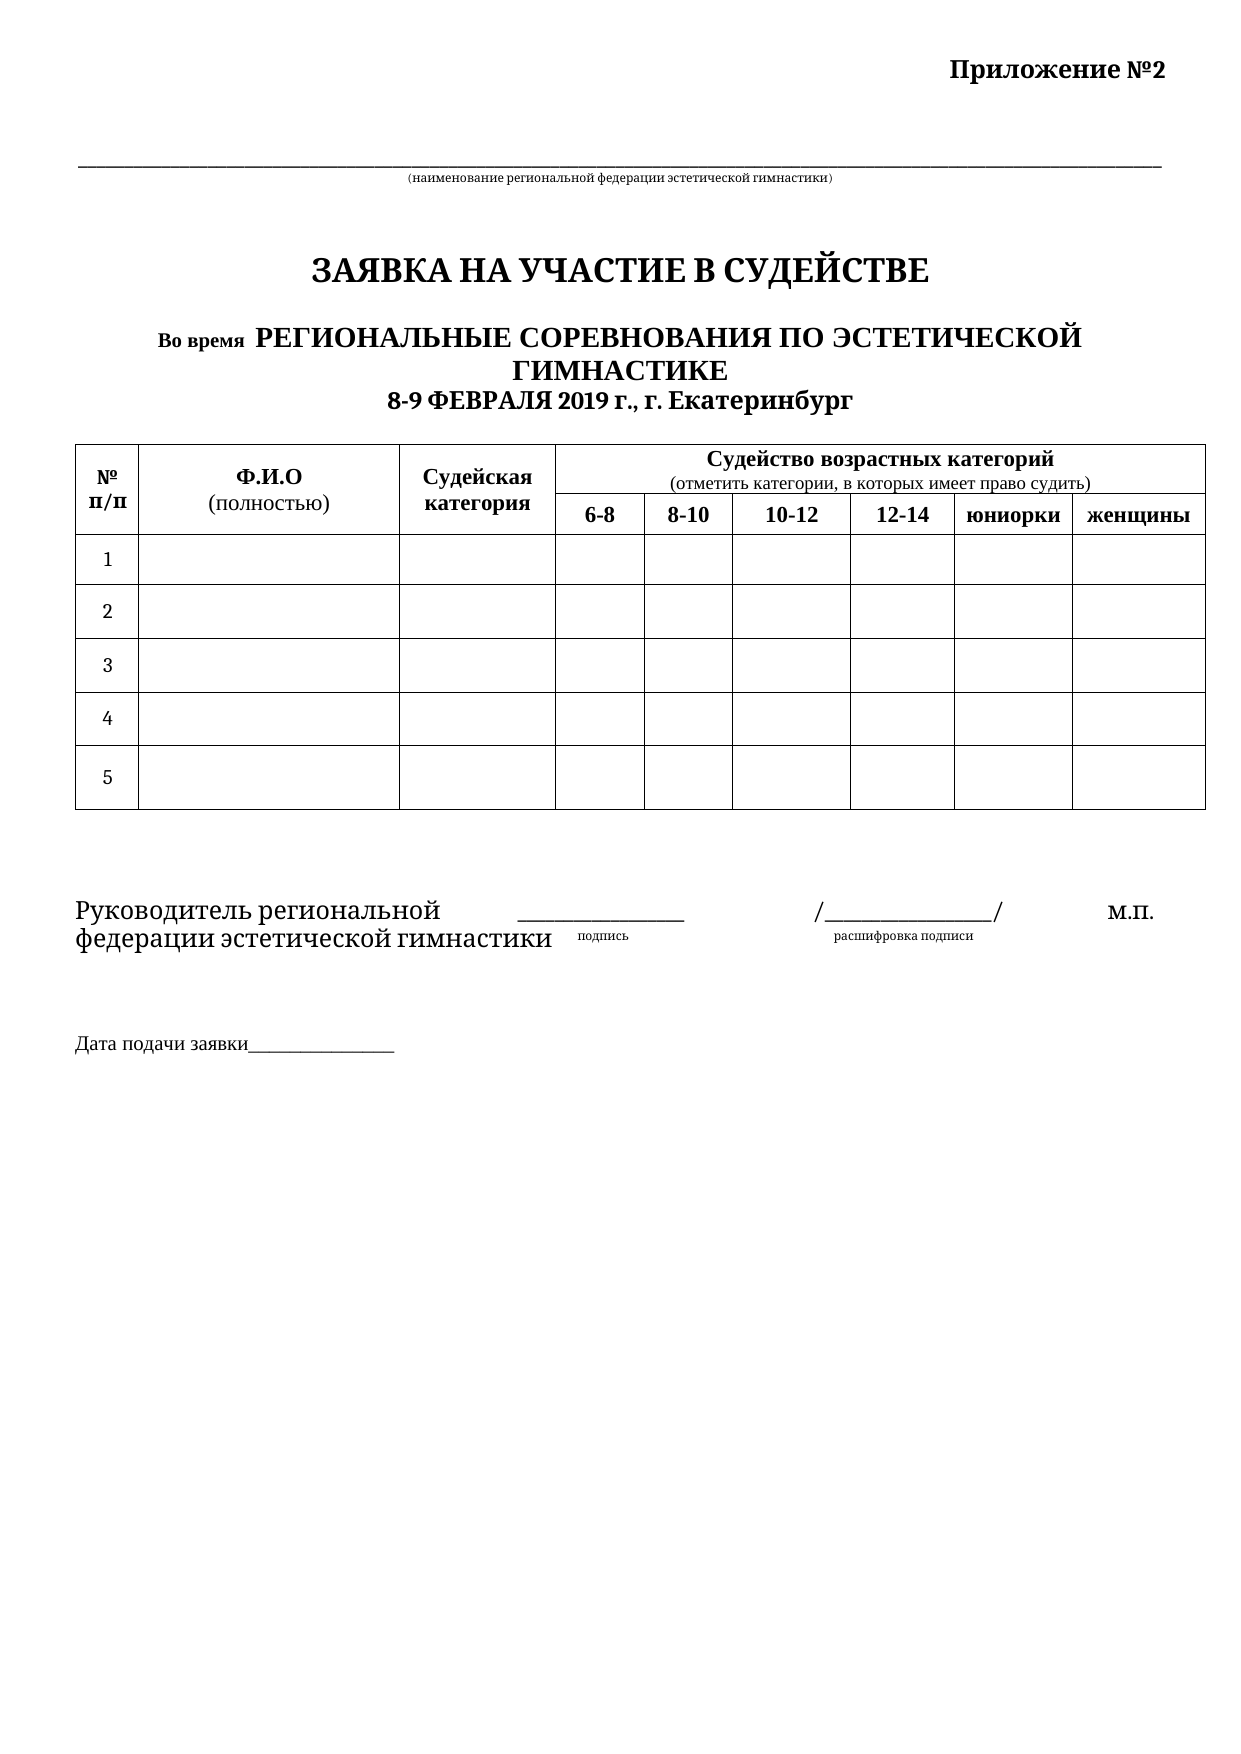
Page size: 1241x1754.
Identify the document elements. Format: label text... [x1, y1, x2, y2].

table_cell 12-14 [851, 494, 954, 534]
table_cell [733, 639, 850, 692]
table_header Судейская категория [400, 445, 555, 534]
table_cell [556, 639, 644, 692]
table_cell [139, 535, 399, 584]
table_cell [851, 746, 954, 809]
table_cell [955, 585, 1072, 638]
table_cell [645, 746, 732, 809]
table_cell [1073, 639, 1205, 692]
table_cell [955, 746, 1072, 809]
table_cell [645, 639, 732, 692]
table_cell 5 [76, 746, 138, 809]
text (наименование региональной федерации эстетической гимнастики) [75, 171, 1165, 195]
table_cell [733, 585, 850, 638]
table_cell [556, 693, 644, 745]
table_cell [139, 585, 399, 638]
table_cell [733, 535, 850, 584]
table_cell [955, 639, 1072, 692]
table_cell [556, 585, 644, 638]
table_cell женщины [1073, 494, 1205, 534]
table_cell [400, 746, 555, 809]
table_cell [733, 693, 850, 745]
table_cell [645, 585, 732, 638]
table_cell [851, 585, 954, 638]
table_cell [400, 585, 555, 638]
text Руководитель региональной __________________ /__________________/ м.п. [75, 897, 1165, 925]
table_cell [733, 746, 850, 809]
table_cell [1073, 693, 1205, 745]
table_cell 2 [76, 585, 138, 638]
table_cell 1 [76, 535, 138, 584]
table_cell [955, 535, 1072, 584]
table_cell [556, 535, 644, 584]
table_cell [1073, 746, 1205, 809]
text Дата подачи заявки______________ [75, 1031, 1165, 1055]
table_cell 6-8 [556, 494, 644, 534]
table_cell 4 [76, 693, 138, 745]
text ЗАЯВКА НА УЧАСТИЕ В СУДЕЙСТВЕ [75, 253, 1165, 291]
table_cell [139, 639, 399, 692]
table_header № п/п [76, 445, 138, 534]
text _____________________________________________________________________________________________________________________ [75, 142, 1165, 171]
table_header Судейство возрастных категорий (отметить категории, в которых имеет право судить) [556, 445, 1205, 493]
text Во время РЕГИОНАЛЬНЫЕ СОРЕВНОВАНИЯ ПО ЭСТЕТИЧЕСКОЙ ГИМНАСТИКЕ [75, 320, 1165, 387]
table_cell [851, 639, 954, 692]
table_cell [400, 535, 555, 584]
table_cell [1073, 535, 1205, 584]
table_cell [139, 746, 399, 809]
table_cell [851, 535, 954, 584]
table_cell [645, 535, 732, 584]
table_cell [851, 693, 954, 745]
table_cell 10-12 [733, 494, 850, 534]
table_cell [400, 693, 555, 745]
table_cell 3 [76, 639, 138, 692]
text 8-9 ФЕВРАЛЯ 2019 г., г. Екатеринбург [75, 387, 1165, 416]
text Приложение №2 [75, 56, 1165, 85]
table_cell 8-10 [645, 494, 732, 534]
table_cell [556, 746, 644, 809]
text федерации эстетической гимнастики подпись расшифровка подписи [75, 925, 1165, 954]
table_cell [400, 639, 555, 692]
table_cell [645, 693, 732, 745]
table_cell юниорки [955, 494, 1072, 534]
table_cell [955, 693, 1072, 745]
table_cell [139, 693, 399, 745]
table_header Ф.И.О (полностью) [139, 445, 399, 534]
table_cell [1073, 585, 1205, 638]
